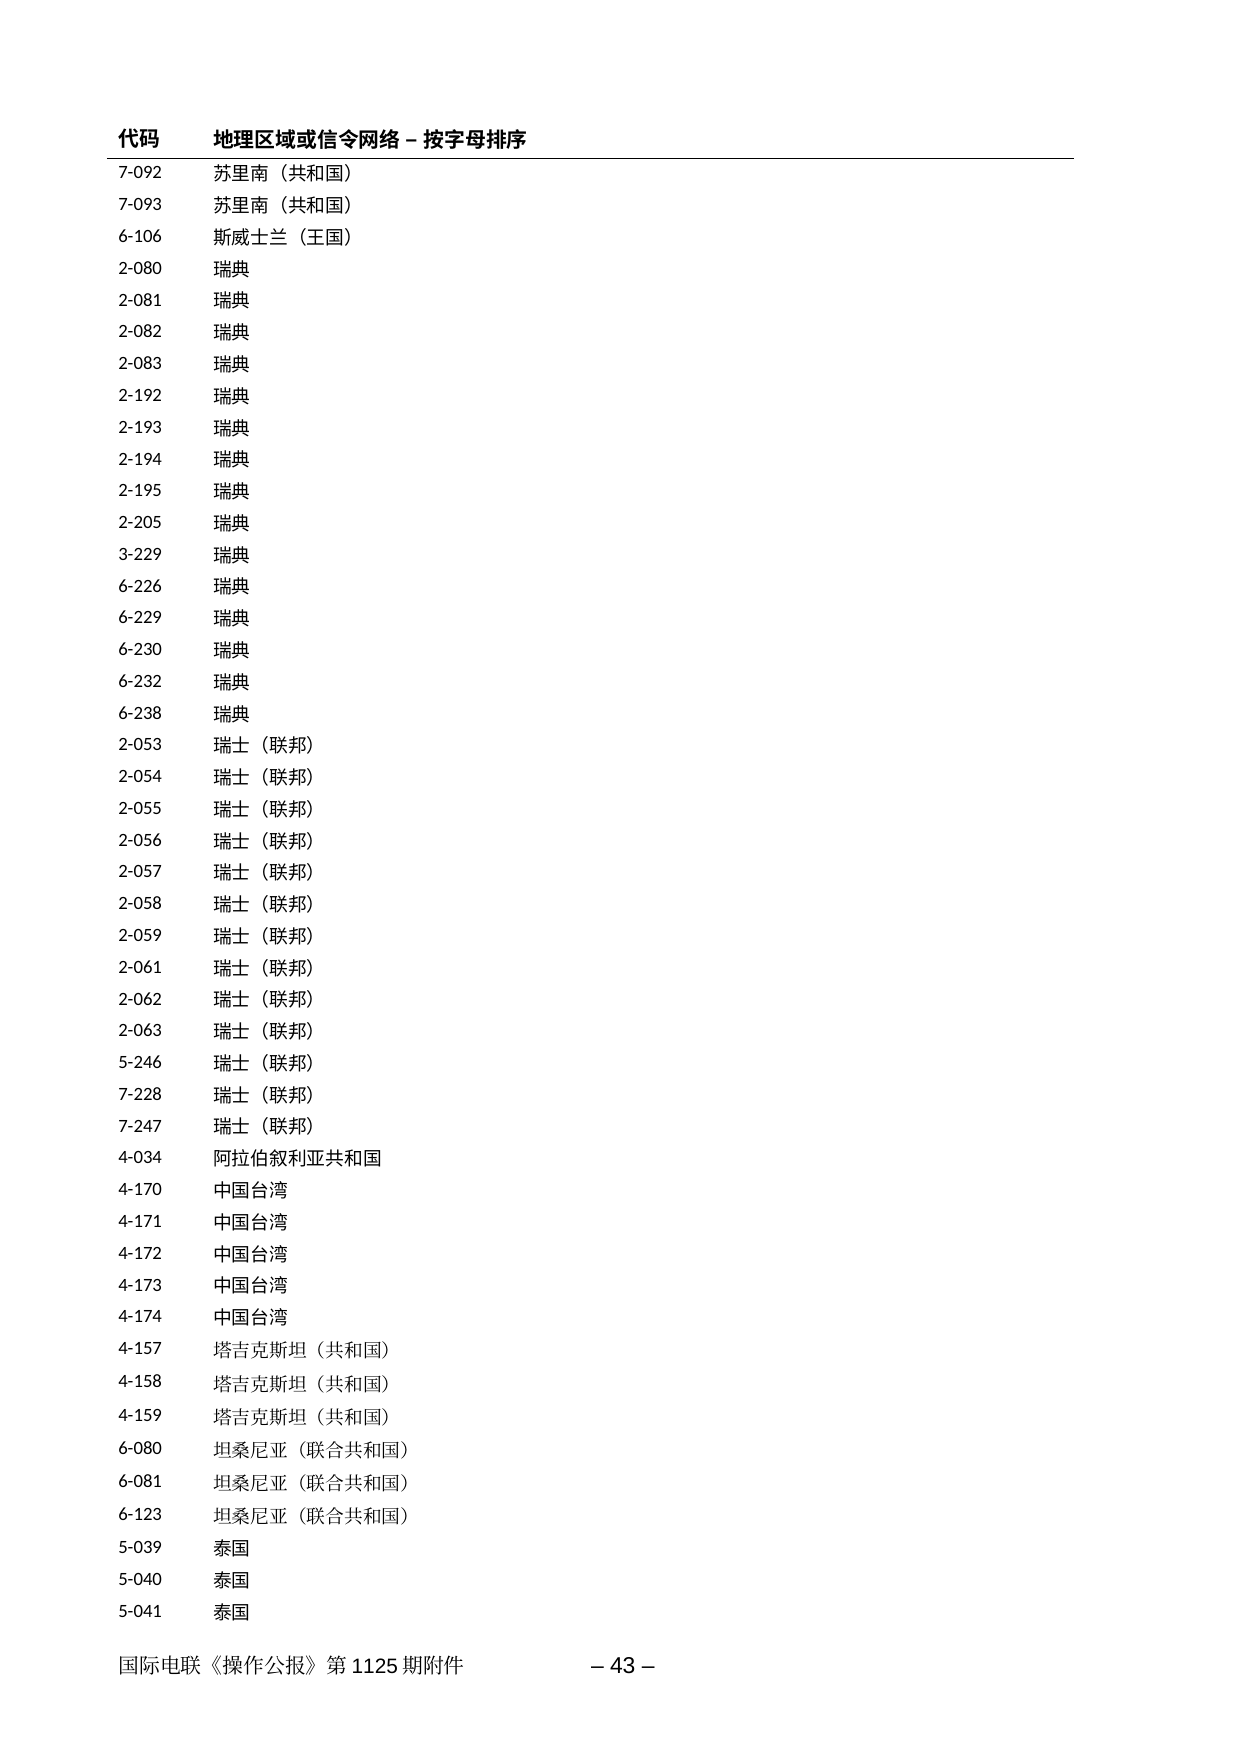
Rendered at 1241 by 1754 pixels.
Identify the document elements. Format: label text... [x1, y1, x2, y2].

table_header 地理区域或信令网络 – 按字母排序 [202, 118, 1074, 158]
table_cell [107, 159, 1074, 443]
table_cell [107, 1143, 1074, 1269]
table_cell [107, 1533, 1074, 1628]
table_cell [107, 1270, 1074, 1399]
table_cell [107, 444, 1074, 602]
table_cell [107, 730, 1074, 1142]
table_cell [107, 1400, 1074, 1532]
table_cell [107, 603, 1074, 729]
table_header 代码 [107, 118, 202, 158]
